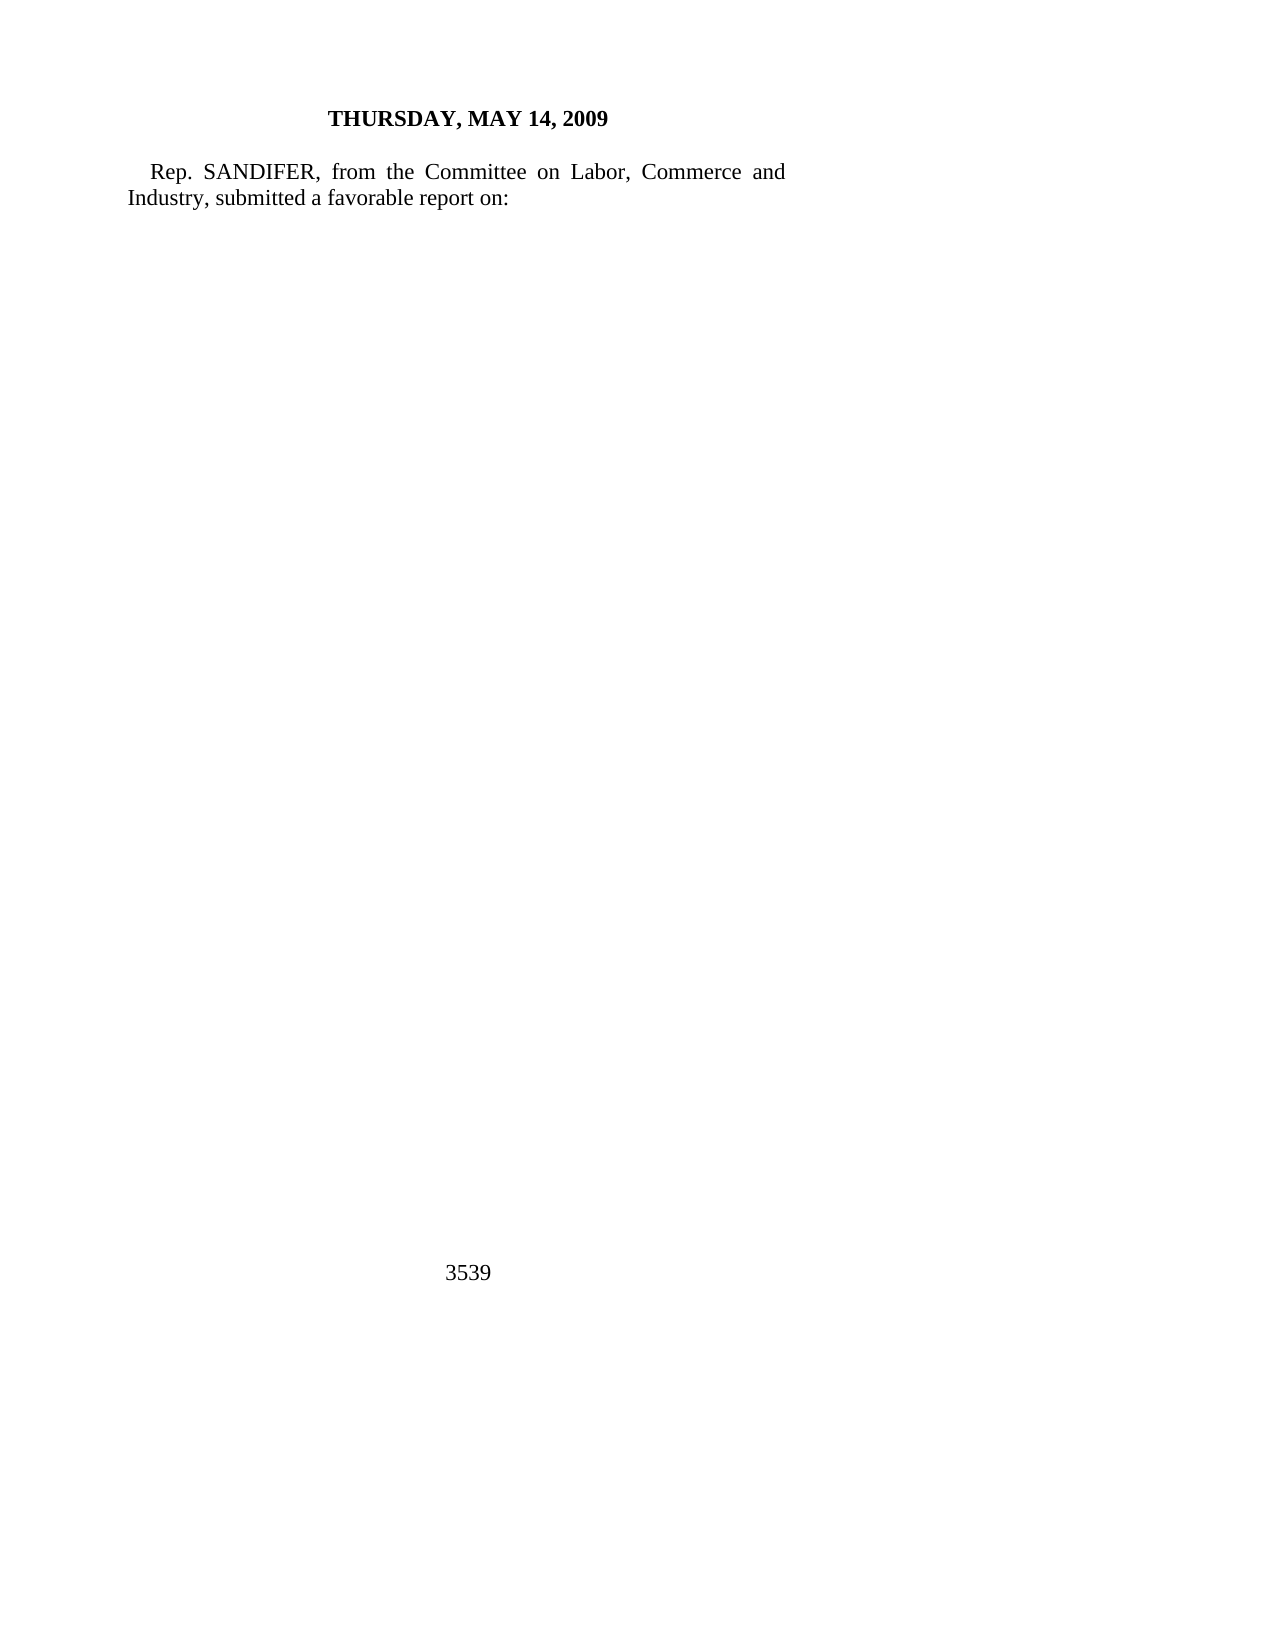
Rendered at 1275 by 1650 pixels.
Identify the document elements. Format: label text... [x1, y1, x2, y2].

text Rep. SANDIFER, from the Committee on Labor, Commerce and Industry, submitted a favorable report on: [127, 158, 786, 210]
